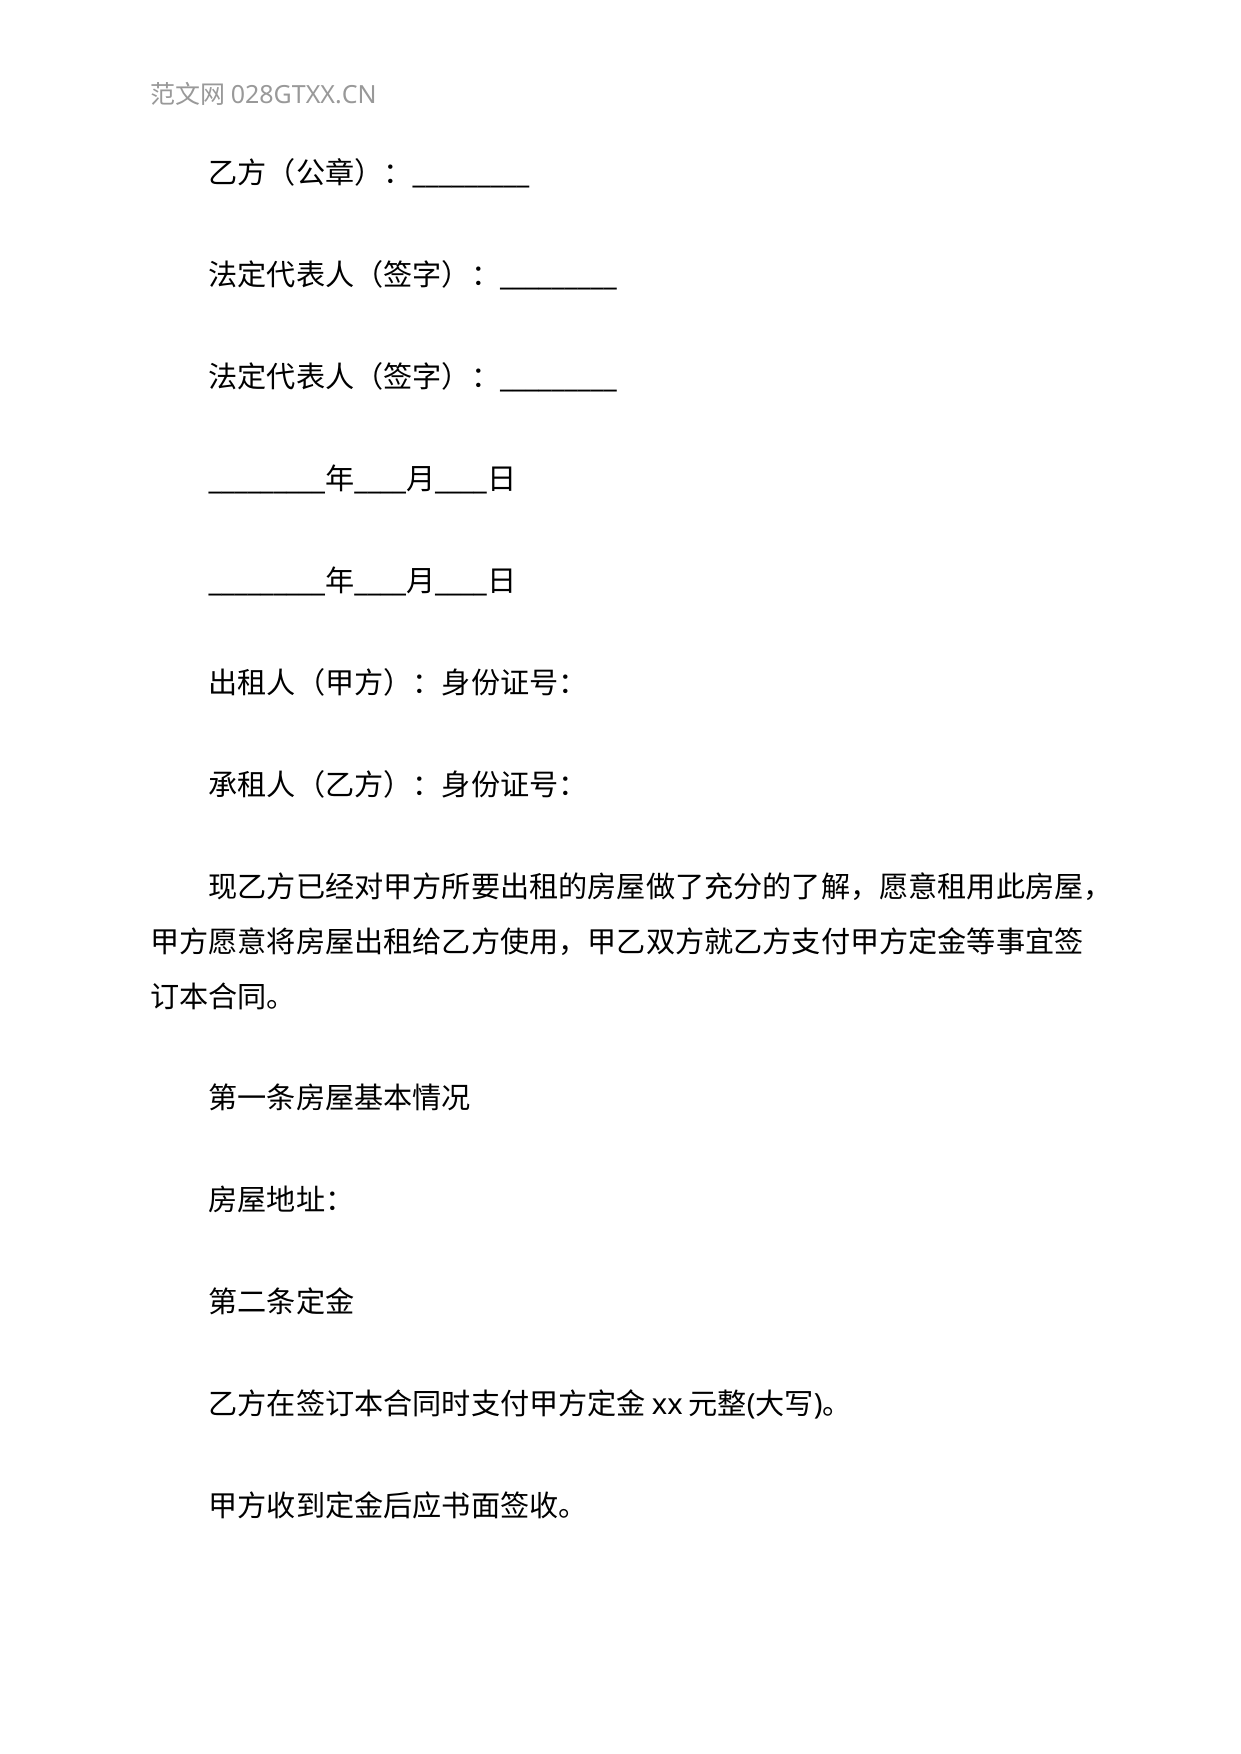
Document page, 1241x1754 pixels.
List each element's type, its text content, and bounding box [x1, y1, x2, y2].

text _________年____月____日 [150, 456, 1090, 498]
text 现乙方已经对甲方所要出租的房屋做了充分的了解，愿意租用此房屋，甲方愿意将房屋出租给乙方使用，甲乙双方就乙方支付甲方定金等事宜签订本合同。 [150, 863, 1090, 1016]
text _________年____月____日 [150, 558, 1090, 600]
text 房屋地址： [150, 1177, 1090, 1219]
text 甲方收到定金后应书面签收。 [150, 1482, 1090, 1524]
text 乙方（公章）：_________ [150, 150, 1090, 192]
text 乙方在签订本合同时支付甲方定金xx元整(大写)。 [150, 1380, 1090, 1423]
text 第一条房屋基本情况 [150, 1075, 1090, 1117]
text 第二条定金 [150, 1278, 1090, 1321]
text 出租人（甲方）：身份证号： [150, 660, 1090, 702]
text 法定代表人（签字）：_________ [150, 252, 1090, 294]
text 承租人（乙方）：身份证号： [150, 762, 1090, 804]
text 法定代表人（签字）：_________ [150, 354, 1090, 396]
